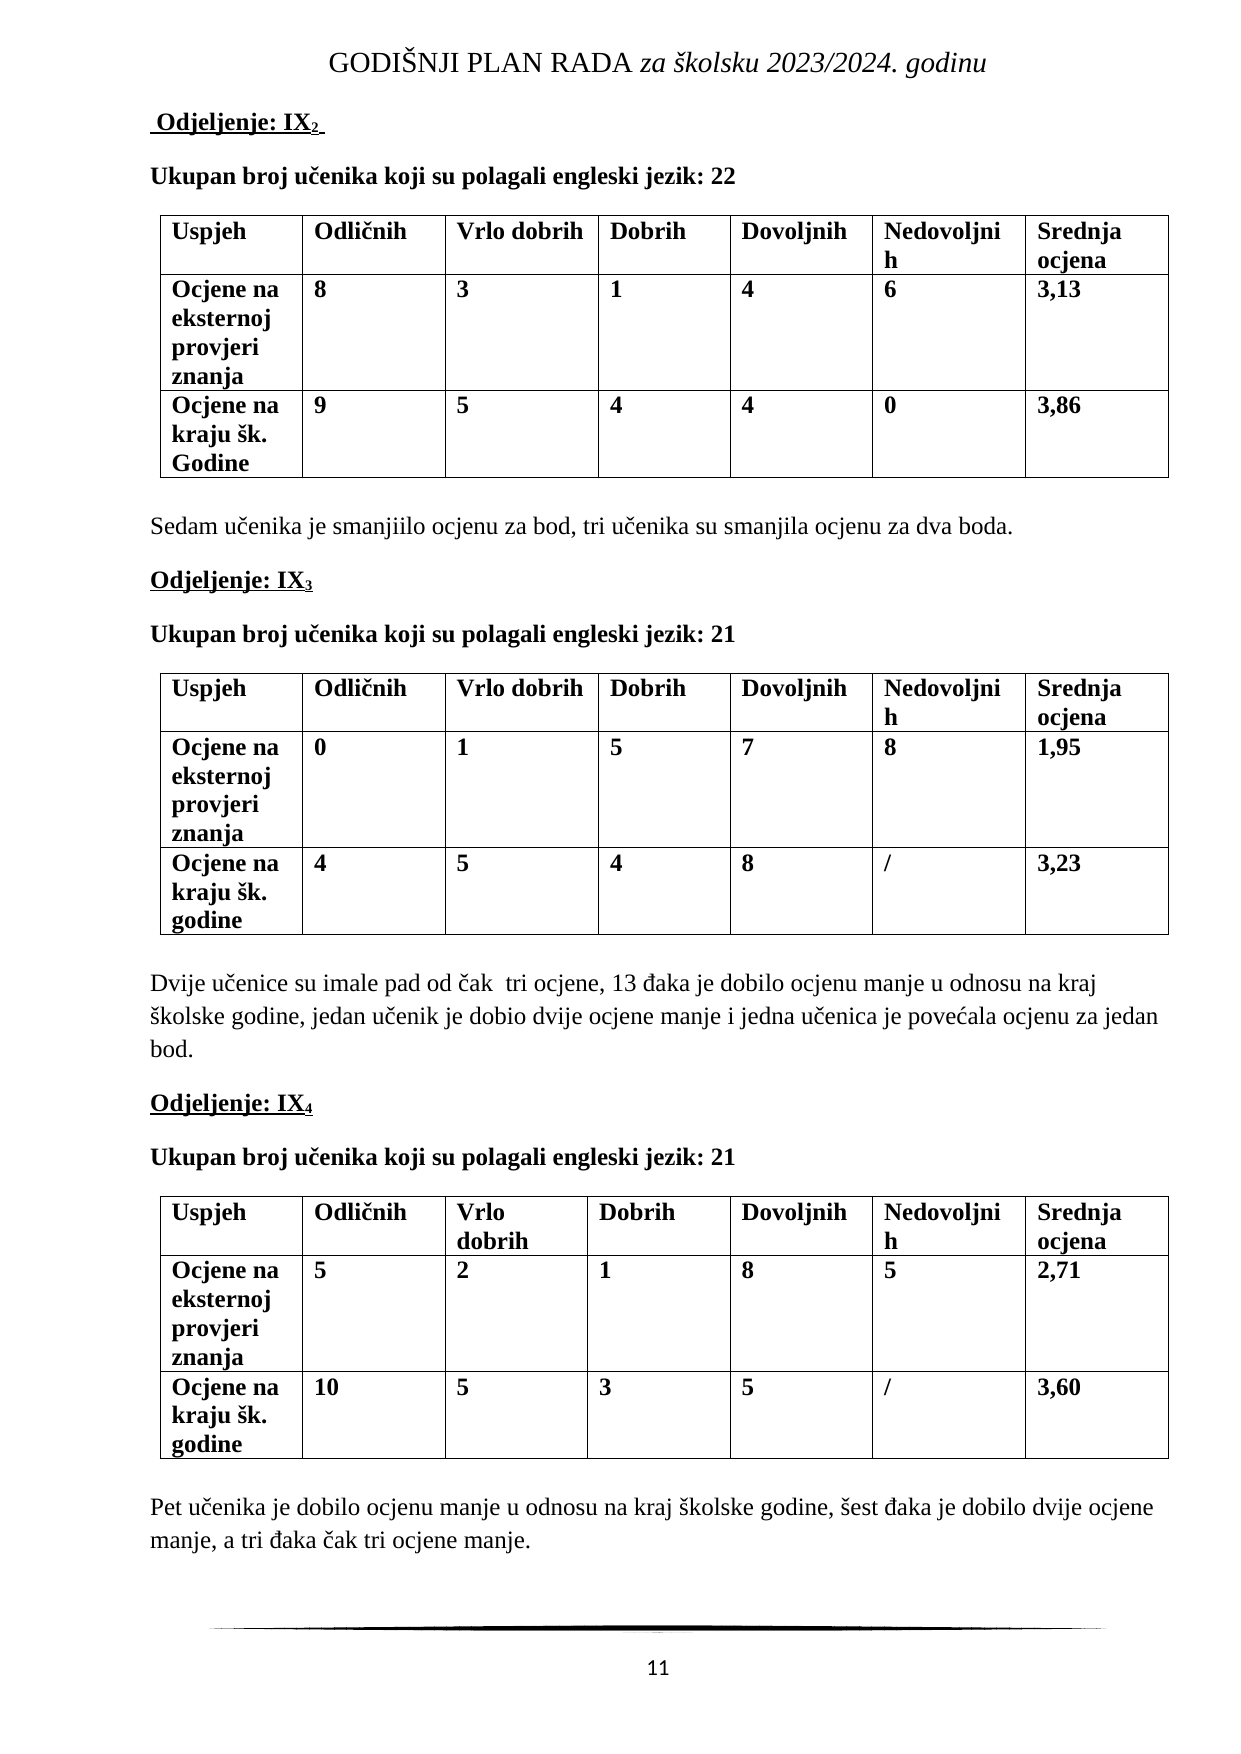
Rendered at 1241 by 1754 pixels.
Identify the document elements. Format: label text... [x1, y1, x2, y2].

table_header Odličnih [303, 216, 445, 273]
table_cell 1 [599, 275, 730, 389]
table_header Dovoljnih [731, 216, 872, 273]
table_cell 3,60 [1026, 1372, 1168, 1458]
table_header Nedovoljnih [873, 674, 1025, 731]
table_cell 3 [446, 275, 598, 389]
table_cell 4 [731, 275, 872, 389]
picture [209, 1624, 1107, 1633]
table_cell 4 [599, 391, 730, 477]
text Dvije učenice su imale pad od čak tri ocjene, 13 đaka je dobilo ocjenu manje u odnosu na kraj školske godine, jedan učenik je dobio dvije ocjene manje i jedna učenica je povećala ocjenu za jedan bod. [150, 935, 1165, 1063]
table_cell Ocjene na kraju šk. godine [161, 1372, 302, 1458]
table_cell / [873, 1372, 1025, 1458]
text Pet učenika je dobilo ocjenu manje u odnosu na kraj školske godine, šest đaka je dobilo dvije ocjene manje, a tri đaka čak tri ocjene manje. [150, 1459, 1165, 1554]
table_header Vrlo dobrih [446, 1197, 587, 1254]
table_cell Ocjene na eksternoj provjeri znanja [161, 732, 302, 847]
table_cell 4 [303, 848, 445, 934]
table_cell 5 [446, 391, 598, 477]
table_cell 5 [599, 732, 730, 847]
text Ukupan broj učenika koji su polagali engleski jezik: 22 [150, 161, 1165, 190]
table_header Dovoljnih [731, 1197, 872, 1254]
table_cell Ocjene na kraju šk. Godine [161, 391, 302, 477]
table_cell 4 [731, 391, 872, 477]
table_header Dobrih [599, 674, 730, 731]
table_header Uspjeh [161, 216, 302, 273]
table_cell 5 [303, 1256, 445, 1371]
table_cell / [873, 848, 1025, 934]
table_header Uspjeh [161, 1197, 302, 1254]
table_header Nedovoljnih [873, 216, 1025, 273]
table_header Nedovoljnih [873, 1197, 1025, 1254]
table_cell 5 [873, 1256, 1025, 1371]
table_header Srednja ocjena [1026, 674, 1168, 731]
table_cell 2,71 [1026, 1256, 1168, 1371]
table_cell 8 [731, 848, 872, 934]
text Ukupan broj učenika koji su polagali engleski jezik: 21 [150, 1142, 1165, 1171]
table_header Dobrih [588, 1197, 730, 1254]
table_cell 6 [873, 275, 1025, 389]
table_cell Ocjene na eksternoj provjeri znanja [161, 1256, 302, 1371]
table_cell Ocjene na kraju šk. godine [161, 848, 302, 934]
text Odjeljenje: IX3 [150, 565, 1165, 593]
table_cell 10 [303, 1372, 445, 1458]
table_header Dobrih [599, 216, 730, 273]
table_cell 1 [446, 732, 598, 847]
table_header Odličnih [303, 674, 445, 731]
table_cell 1,95 [1026, 732, 1168, 847]
table_cell 5 [446, 848, 598, 934]
text Odjeljenje: IX4 [150, 1088, 1165, 1117]
table_cell 8 [873, 732, 1025, 847]
table_cell 8 [303, 275, 445, 389]
table_cell 3 [588, 1372, 730, 1458]
table_header Vrlo dobrih [446, 216, 598, 273]
table_cell 2 [446, 1256, 587, 1371]
table_header Dovoljnih [731, 674, 872, 731]
table_header Uspjeh [161, 674, 302, 731]
text Ukupan broj učenika koji su polagali engleski jezik: 21 [150, 619, 1165, 647]
table_cell 3,13 [1026, 275, 1168, 389]
table_cell 3,86 [1026, 391, 1168, 477]
table_cell 0 [303, 732, 445, 847]
table_cell 8 [731, 1256, 872, 1371]
text Sedam učenika je smanjiilo ocjenu za bod, tri učenika su smanjila ocjenu za dva boda. [150, 478, 1165, 540]
table_cell 3,23 [1026, 848, 1168, 934]
table_header Srednja ocjena [1026, 1197, 1168, 1254]
text Odjeljenje: IX2 [150, 107, 1165, 136]
table_cell 5 [446, 1372, 587, 1458]
table_cell 7 [731, 732, 872, 847]
table_cell 5 [731, 1372, 872, 1458]
table_cell 1 [588, 1256, 730, 1371]
table_header Odličnih [303, 1197, 445, 1254]
table_header Srednja ocjena [1026, 216, 1168, 273]
table_header Vrlo dobrih [446, 674, 598, 731]
table_cell Ocjene na eksternoj provjeri znanja [161, 275, 302, 389]
table_cell 0 [873, 391, 1025, 477]
table_cell 4 [599, 848, 730, 934]
table_cell 9 [303, 391, 445, 477]
